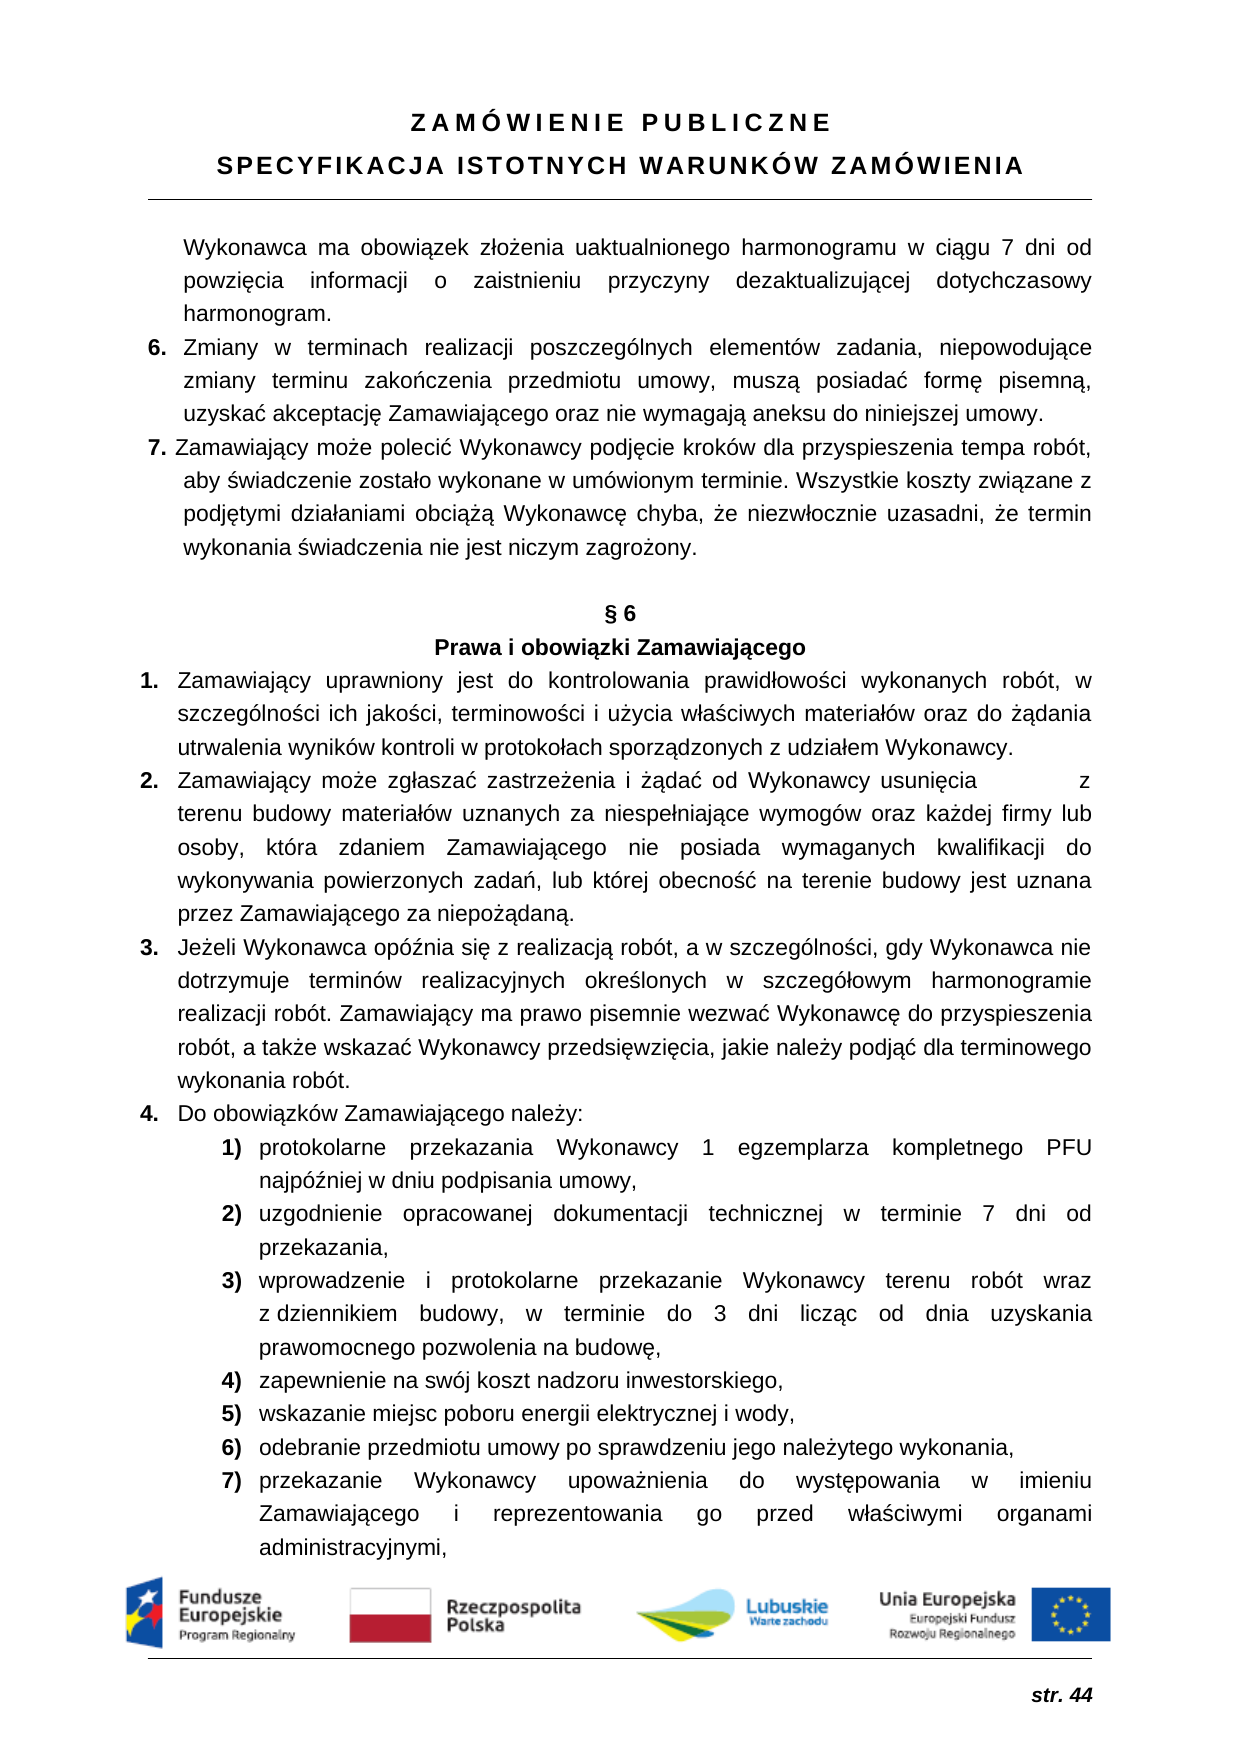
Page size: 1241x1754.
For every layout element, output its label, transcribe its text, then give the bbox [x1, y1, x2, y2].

list zapewnienie na swój koszt nadzoru inwestorskiego, [221, 1362, 1092, 1395]
list przekazanie Wykonawcy upoważnienia do występowania w imieniu Zamawiającego i reprezentowania go przed właściwymi organami administracyjnymi, [221, 1462, 1092, 1562]
list uzgodnienie opracowanej dokumentacji technicznej w terminie 7 dni od przekazania, [222, 1195, 1092, 1262]
text 6. Zmiany w terminach realizacji poszczególnych elementów zadania, niepowodujące zmiany terminu zakończenia przedmiotu umowy, muszą posiadać formę pisemną, uzyskać akceptację Zamawiającego oraz nie wymagają aneksu do niniejszej umowy. [148, 328, 1092, 428]
text Prawa i obowiązki Zamawiającego [148, 628, 1092, 662]
text 7. Zamawiający może polecić Wykonawcy podjęcie kroków dla przyspieszenia tempa robót, aby świadczenie zostało wykonane w umówionym terminie. Wszystkie koszty związane z podjętymi działaniami obciążą Wykonawcę chyba, że niezwłocznie uzasadni, że termin wykonania świadczenia nie jest niczym zagrożony. [148, 428, 1092, 562]
list protokolarne przekazania Wykonawcy 1 egzemplarza kompletnego PFU najpóźniej w dniu podpisania umowy, [221, 1128, 1092, 1195]
text § 6 [148, 595, 1092, 628]
list wskazanie miejsc poboru energii elektrycznej i wody, [221, 1395, 1092, 1428]
list odebranie przedmiotu umowy po sprawdzeniu jego należytego wykonania, [221, 1428, 1092, 1462]
list wprowadzenie i protokolarne przekazanie Wykonawcy terenu robót wraz z dziennikiem budowy, w terminie do 3 dni licząc od dnia uzyskania prawomocnego pozwolenia na budowę, [222, 1262, 1092, 1362]
picture [111, 1572, 1129, 1663]
list Jeżeli Wykonawca opóźnia się z realizacją robót, a w szczególności, gdy Wykonawca nie dotrzymuje terminów realizacyjnych określonych w szczegółowym harmonogramie realizacji robót. Zamawiający ma prawo pisemnie wezwać Wykonawcę do przyspieszenia robót, a także wskazać Wykonawcy przedsięwzięcia, jakie należy podjąć dla terminowego wykonania robót. [140, 928, 1092, 1095]
list Do obowiązków Zamawiającego należy: [140, 1095, 1092, 1128]
list Zamawiający uprawniony jest do kontrolowania prawidłowości wykonanych robót, w szczególności ich jakości, terminowości i użycia właściwych materiałów oraz do żądania utrwalenia wyników kontroli w protokołach sporządzonych z udziałem Wykonawcy. [140, 662, 1092, 762]
list Zamawiający może zgłaszać zastrzeżenia i żądać od Wykonawcy usunięcia z terenu budowy materiałów uznanych za niespełniające wymogów oraz każdej firmy lub osoby, która zdaniem Zamawiającego nie posiada wymaganych kwalifikacji do wykonywania powierzonych zadań, lub której obecność na terenie budowy jest uznana przez Zamawiającego za niepożądaną. [140, 762, 1092, 928]
